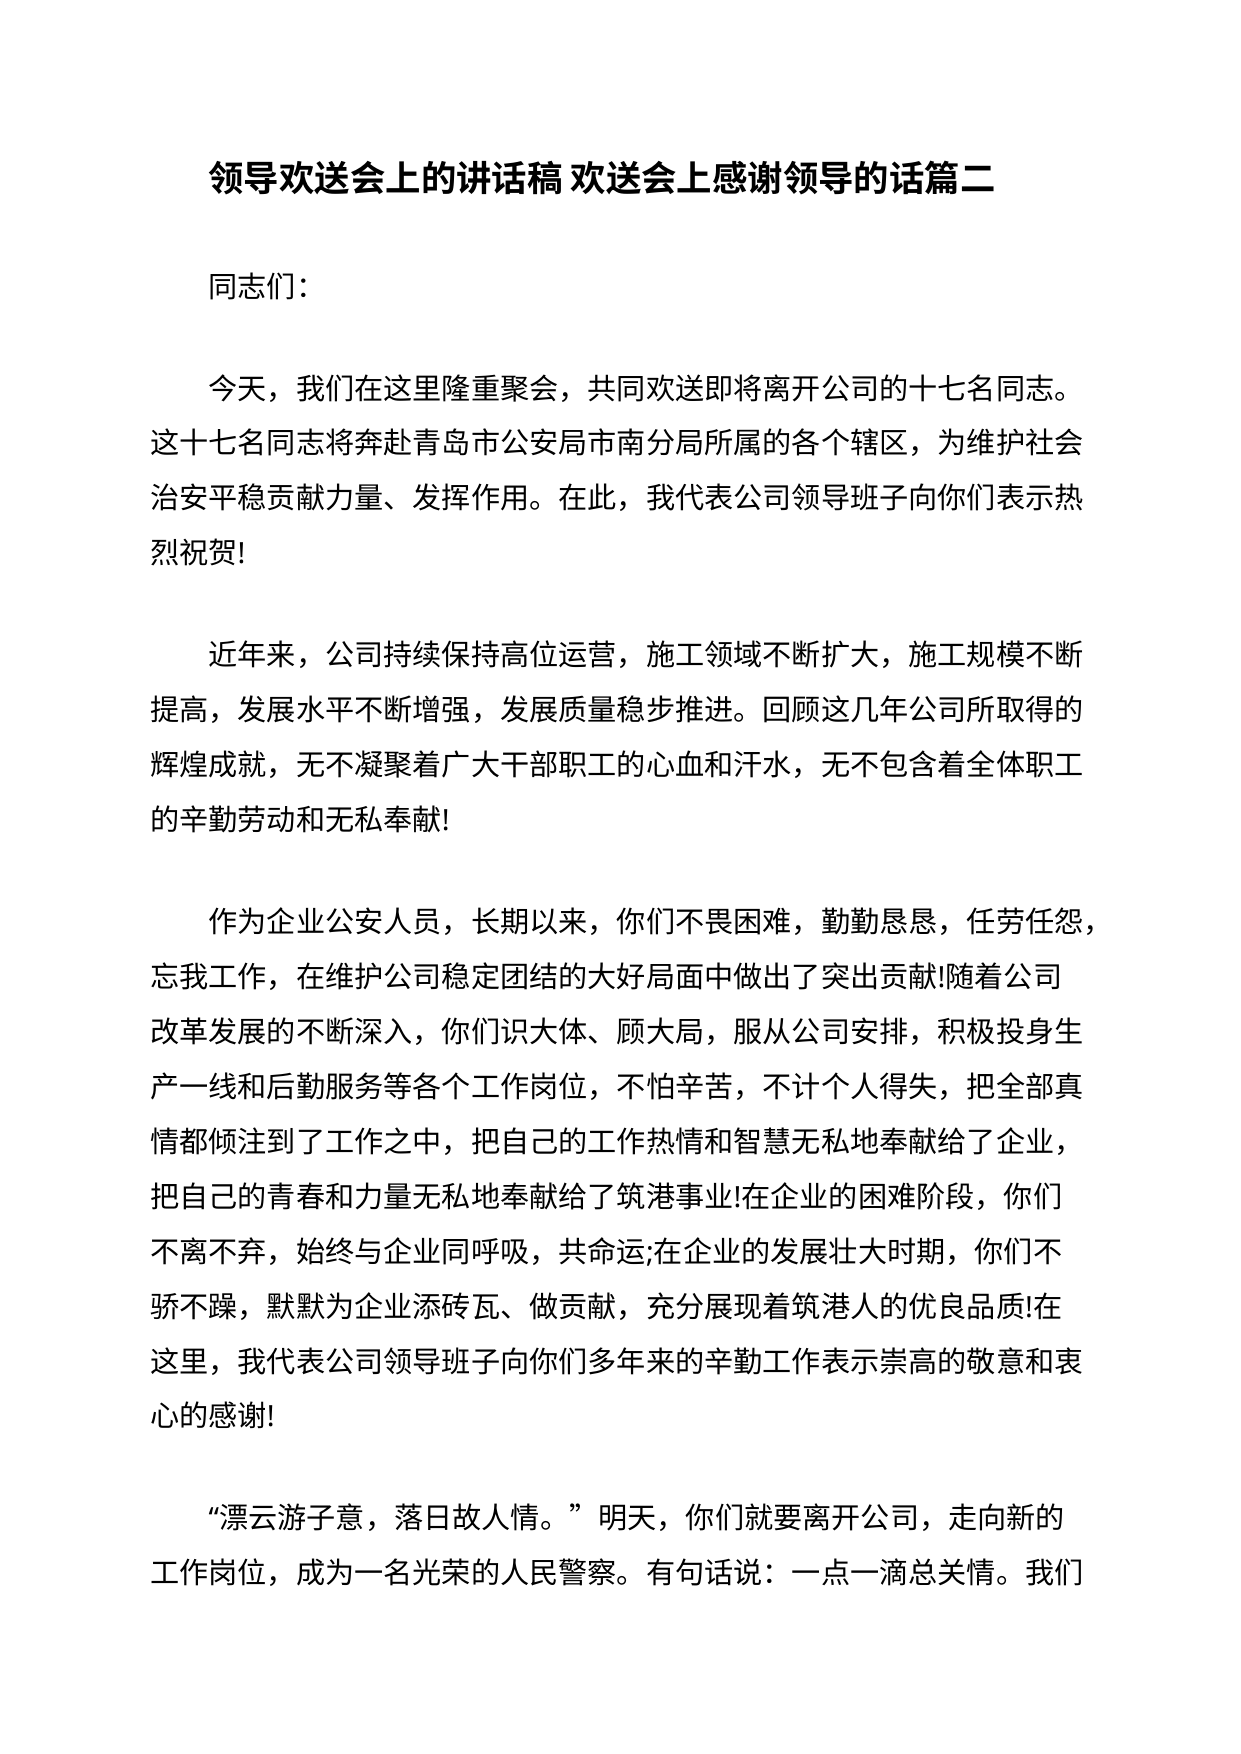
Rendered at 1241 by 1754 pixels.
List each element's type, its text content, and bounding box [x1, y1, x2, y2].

text 同志们： [150, 263, 1090, 306]
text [150, 1495, 1090, 1592]
text 作为企业公安人员，长期以来，你们不畏困难，勤勤恳恳，任劳任怨，忘我工作，在维护公司稳定团结的大好局面中做出了突出贡献!随着公司改革发展的不断深入，你们识大体、顾大局，服从公司安排，积极投身生产一线和后勤服务等各个工作岗位，不怕辛苦，不计个人得失，把全部真情都倾注到了工作之中，把自己的工作热情和智慧无私地奉献给了企业，把自己的青春和力量无私地奉献给了筑港事业!在企业的困难阶段，你们不离不弃，始终与企业同呼吸，共命运;在企业的发展壮大时期，你们不骄不躁，默默为企业添砖瓦、做贡献，充分展现着筑港人的优良品质!在这里，我代表公司领导班子向你们多年来的辛勤工作表示崇高的敬意和衷心的感谢! [150, 898, 1090, 1435]
text 今天，我们在这里隆重聚会，共同欢送即将离开公司的十七名同志。这十七名同志将奔赴青岛市公安局市南分局所属的各个辖区，为维护社会治安平稳贡献力量、发挥作用。在此，我代表公司领导班子向你们表示热烈祝贺! [150, 365, 1090, 572]
text 近年来，公司持续保持高位运营，施工领域不断扩大，施工规模不断提高，发展水平不断增强，发展质量稳步推进。回顾这几年公司所取得的辉煌成就，无不凝聚着广大干部职工的心血和汗水，无不包含着全体职工的辛勤劳动和无私奉献! [150, 632, 1090, 839]
text 领导欢送会上的讲话稿 欢送会上感谢领导的话篇二 [150, 150, 1090, 201]
